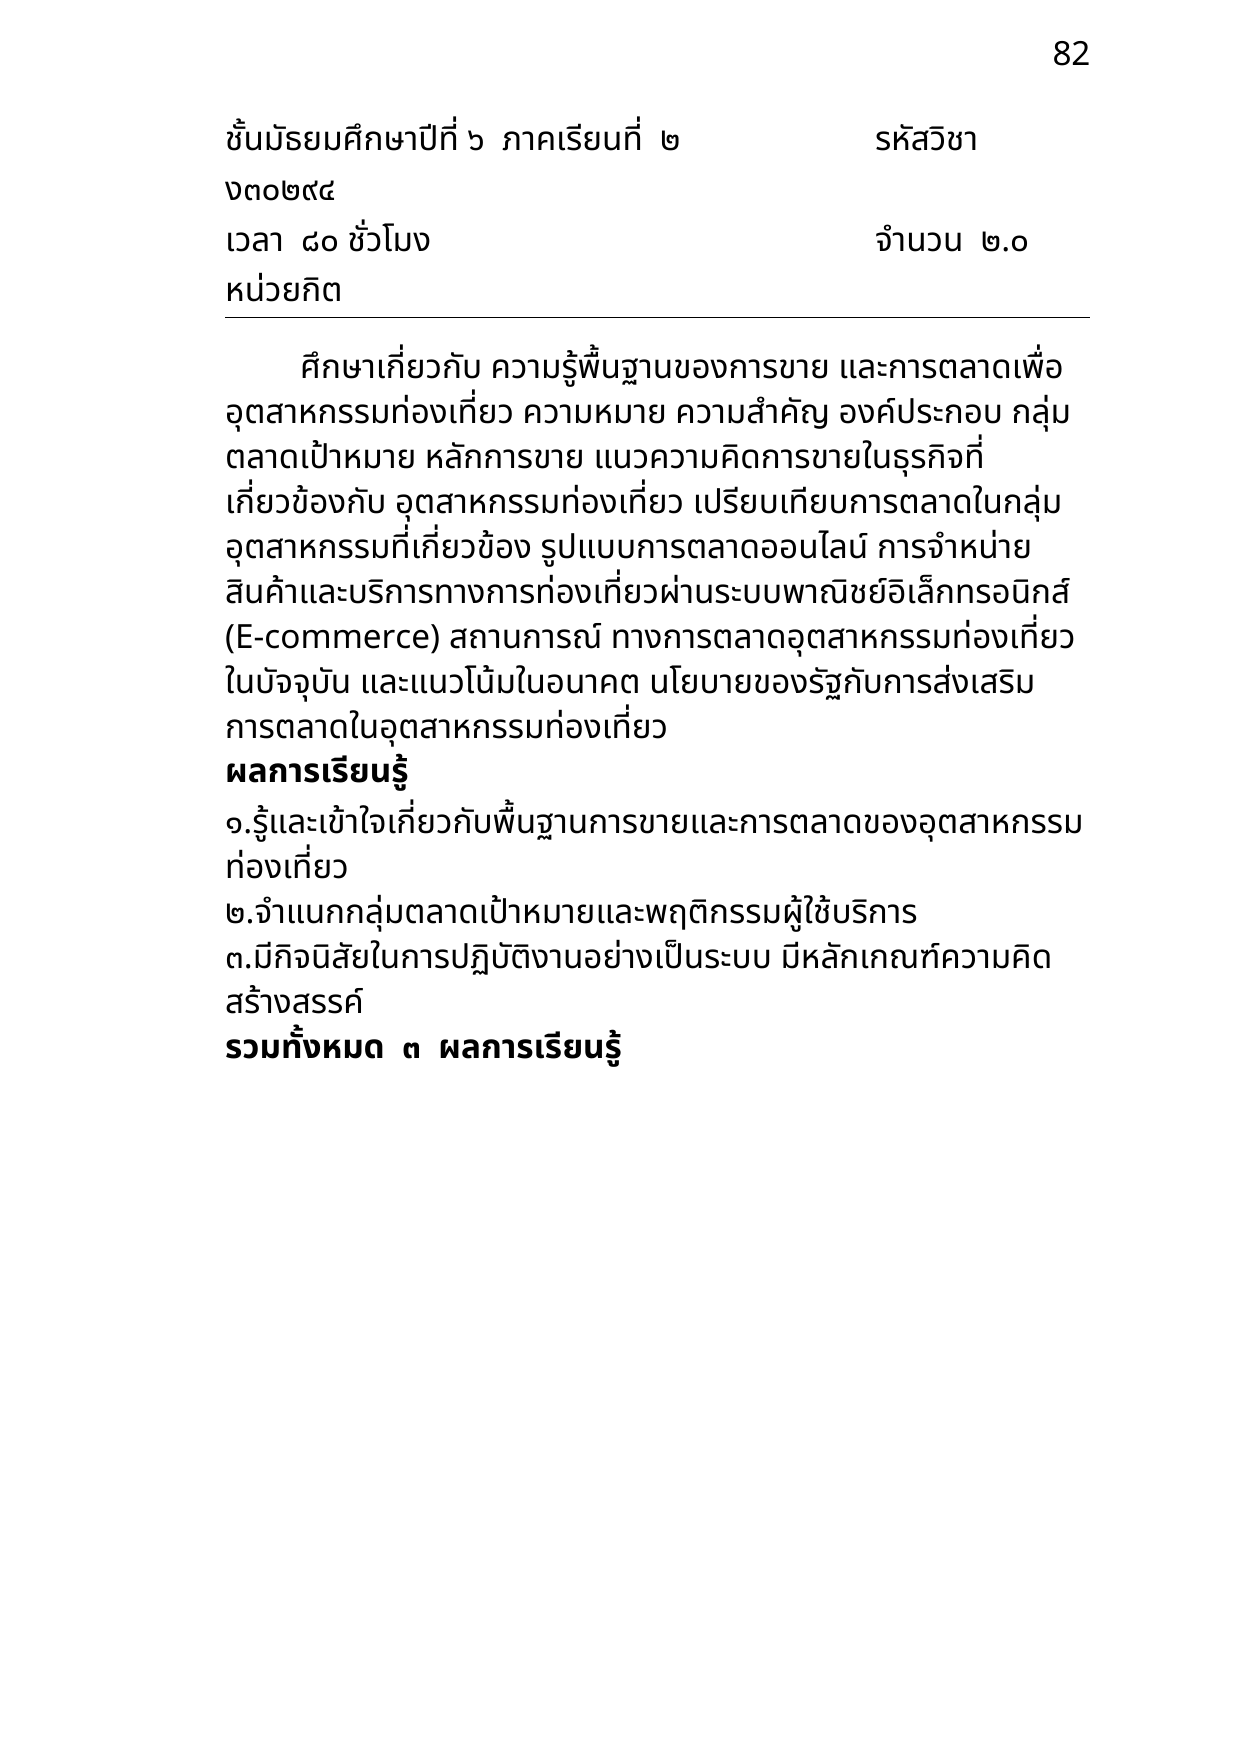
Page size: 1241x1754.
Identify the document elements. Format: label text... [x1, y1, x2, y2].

text ศึกษาเกี่ยวกับ ความรู้พื้นฐานของการขาย และการตลาดเพื่ออุตสาหกรรมท่องเที่ยว ความหมาย ความสำคัญ องค์ประกอบ กลุ่มตลาดเป้าหมาย หลักการขาย แนวความคิดการขายในธุรกิจที่เกี่ยวข้องกับ อุตสาหกรรมท่องเที่ยว เปรียบเทียบการตลาดในกลุ่มอุตสาหกรรมที่เกี่ยวข้อง รูปแบบการตลาดออนไลน์ การจำหน่ายสินค้าและบริการทางการท่องเที่ยวผ่านระบบพาณิชย์อิเล็กทรอนิกส์ (E-commerce) สถานการณ์ ทางการตลาดอุตสาหกรรมท่องเที่ยวในบัจจุบัน และแนวโน้มในอนาคต นโยบายของรัฐกับการส่งเสริม การตลาดในอุตสาหกรรมท่องเที่ยว [225, 342, 1090, 747]
text รวมทั้งหมด ๓ ผลการเรียนรู้ [225, 1023, 1090, 1073]
text ชั้นมัธยมศึกษาปีที่ ๖ ภาคเรียนที่ ๒ รหัสวิชา ง๓๐๒๙๔ [225, 115, 1090, 216]
text เวลา ๘๐ ชั่วโมง จำนวน ๒.๐ หน่วยกิต [225, 216, 1090, 317]
text ผลการเรียนรู้ [225, 747, 1090, 798]
text ๒.จำแนกกลุ่มตลาดเป้าหมายและพฤติกรรมผู้ใช้บริการ [225, 888, 1090, 933]
text ๑.รู้และเข้าใจเกี่ยวกับพื้นฐานการขายและการตลาดของอุตสาหกรรมท่องเที่ยว [225, 798, 1090, 888]
text ๓.มีกิจนิสัยในการปฏิบัติงานอย่างเป็นระบบ มีหลักเกณฑ์ความคิดสร้างสรรค์ [225, 933, 1090, 1023]
